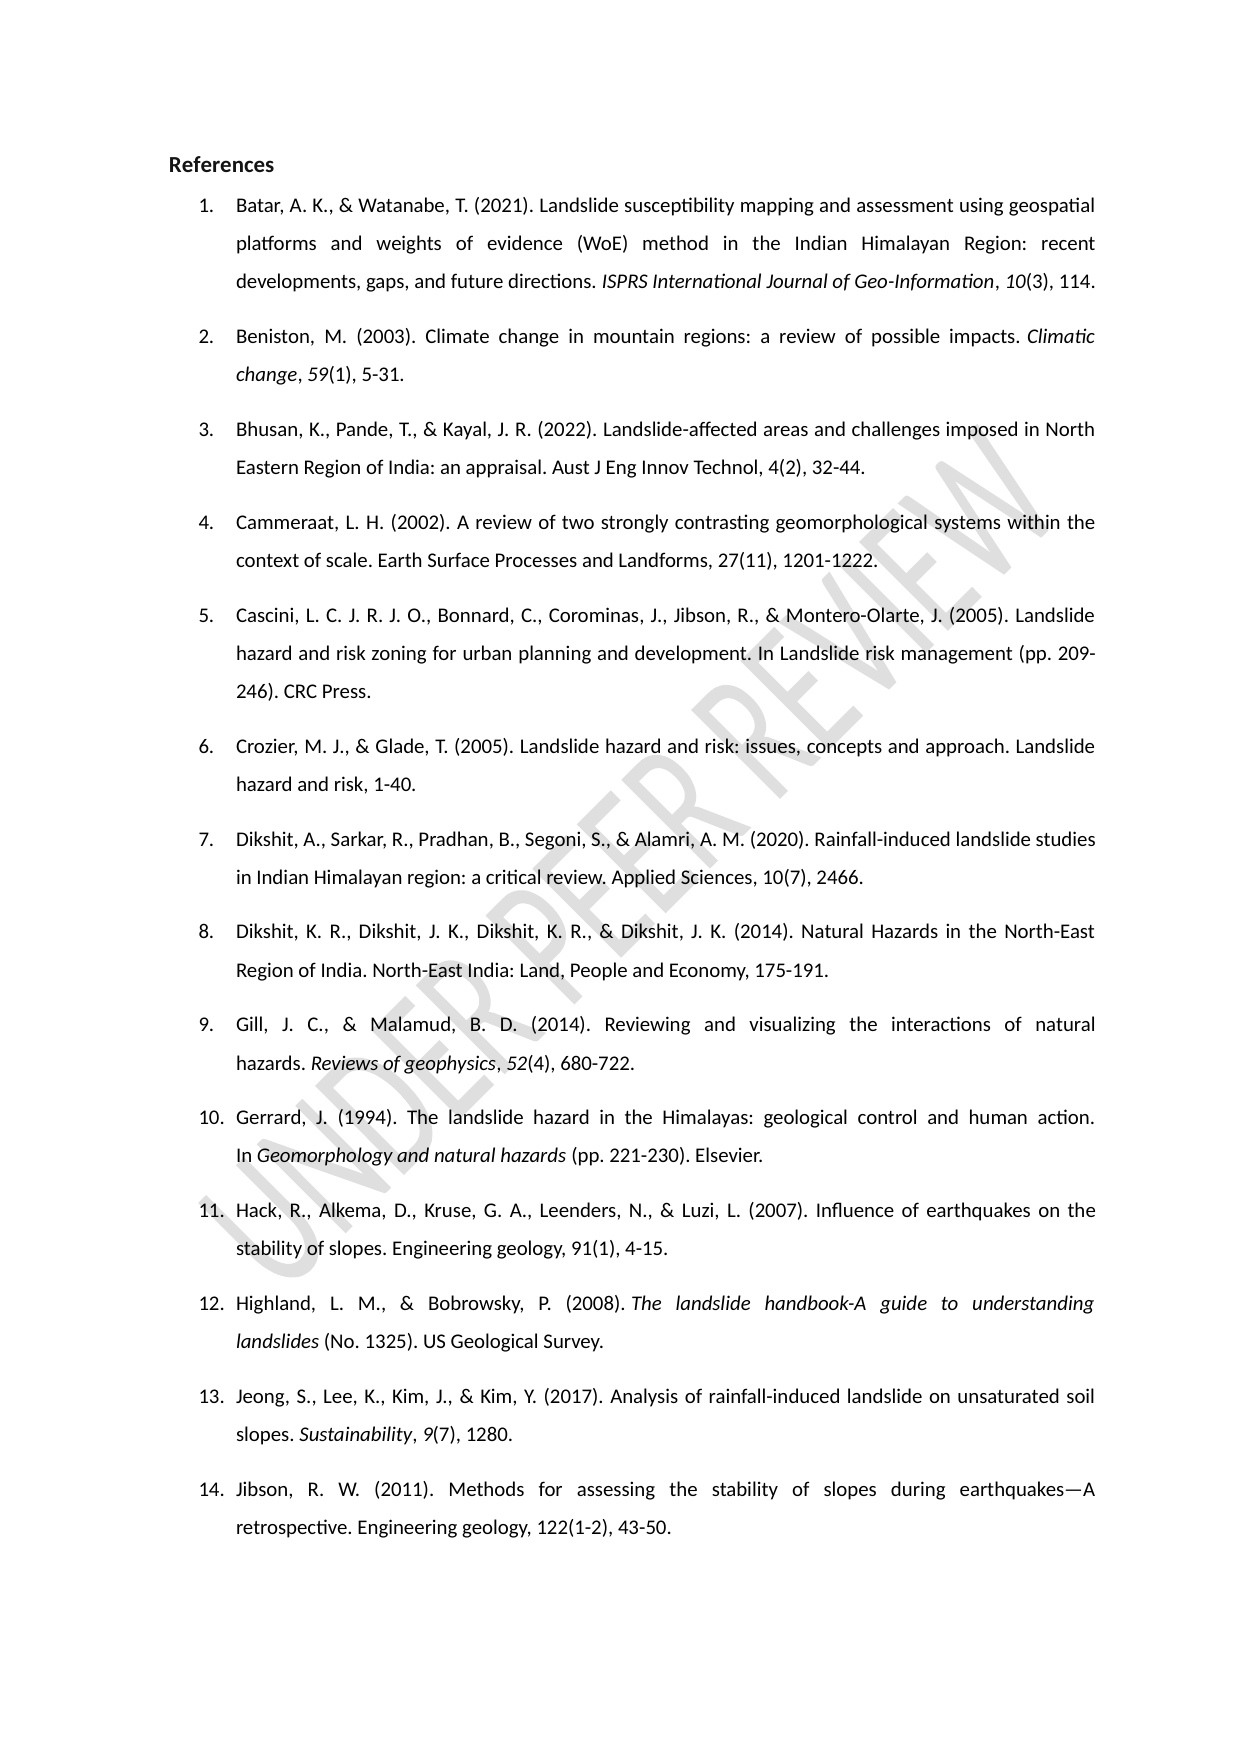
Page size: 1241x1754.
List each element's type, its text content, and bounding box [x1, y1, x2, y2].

list Jeong, S., Lee, K., Kim, J., & Kim, Y. (2017). Analysis of rainfall-induced landslide on unsaturated soil slopes. Sustainability, 9(7), 1280. [198, 1383, 1097, 1447]
list Beniston, M. (2003). Climate change in mountain regions: a review of possible impacts. Climatic change, 59(1), 5-31. [198, 323, 1097, 387]
list Dikshit, A., Sarkar, R., Pradhan, B., Segoni, S., & Alamri, A. M. (2020). Rainfall-induced landslide studies in Indian Himalayan region: a critical review. Applied Sciences, 10(7), 2466. [198, 826, 1097, 889]
list Dikshit, K. R., Dikshit, J. K., Dikshit, K. R., & Dikshit, J. K. (2014). Natural Hazards in the North-East Region of India. North-East India: Land, People and Economy, 175-191. [198, 919, 1097, 982]
text References [169, 150, 1097, 178]
list Hack, R., Alkema, D., Kruse, G. A., Leenders, N., & Luzi, L. (2007). Influence of earthquakes on the stability of slopes. Engineering geology, 91(1), 4-15. [198, 1197, 1097, 1261]
list Highland, L. M., & Bobrowsky, P. (2008). The landslide handbook-A guide to understanding landslides (No. 1325). US Geological Survey. [198, 1290, 1097, 1354]
list Jibson, R. W. (2011). Methods for assessing the stability of slopes during earthquakes—A retrospective. Engineering geology, 122(1-2), 43-50. [198, 1476, 1097, 1540]
list Cascini, L. C. J. R. J. O., Bonnard, C., Corominas, J., Jibson, R., & Montero-Olarte, J. (2005). Landslide hazard and risk zoning for urban planning and development. In Landslide risk management (pp. 209-246). CRC Press. [198, 602, 1097, 703]
list Bhusan, K., Pande, T., & Kayal, J. R. (2022). Landslide-affected areas and challenges imposed in North Eastern Region of India: an appraisal. Aust J Eng Innov Technol, 4(2), 32-44. [198, 416, 1097, 479]
list Cammeraat, L. H. (2002). A review of two strongly contrasting geomorphological systems within the context of scale. Earth Surface Processes and Landforms, 27(11), 1201-1222. [198, 509, 1097, 572]
list Batar, A. K., & Watanabe, T. (2021). Landslide susceptibility mapping and assessment using geospatial platforms and weights of evidence (WoE) method in the Indian Himalayan Region: recent developments, gaps, and future directions. ISPRS International Journal of Geo-Information, 10(3), 114. [198, 192, 1097, 294]
list Gerrard, J. (1994). The landslide hazard in the Himalayas: geological control and human action. In Geomorphology and natural hazards (pp. 221-230). Elsevier. [198, 1104, 1097, 1168]
list Crozier, M. J., & Glade, T. (2005). Landslide hazard and risk: issues, concepts and approach. Landslide hazard and risk, 1-40. [198, 733, 1097, 796]
list Gill, J. C., & Malamud, B. D. (2014). Reviewing and visualizing the interactions of natural hazards. Reviews of geophysics, 52(4), 680-722. [198, 1012, 1097, 1075]
